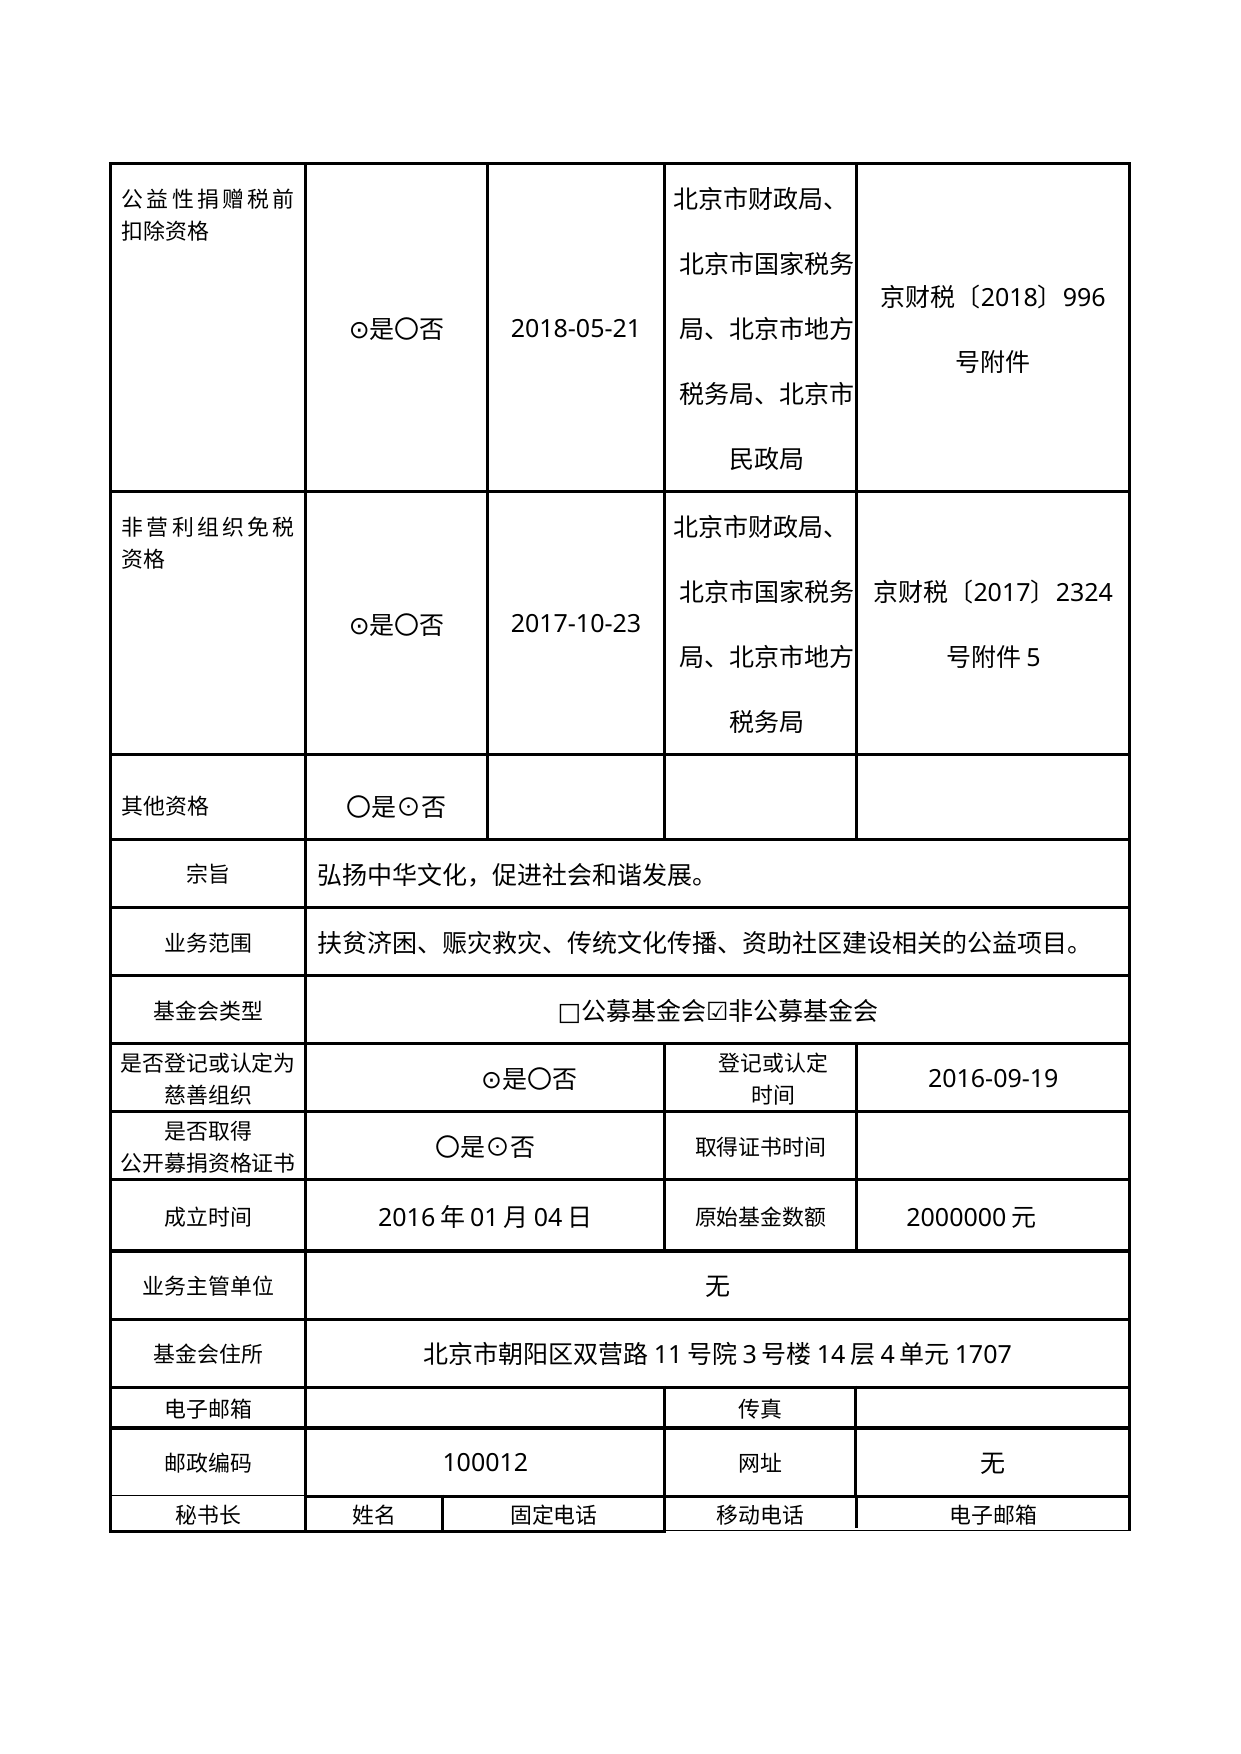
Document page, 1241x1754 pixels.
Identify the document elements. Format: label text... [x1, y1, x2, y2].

table_cell □公募基金会☑非公募基金会 [307, 977, 1128, 1042]
table_cell 基金会类型 [112, 977, 304, 1042]
table_cell 扶贫济困、赈灾救灾、传统文化传播、资助社区建设相关的公益项目。 [307, 909, 1128, 974]
table_cell 2016年01月04日 [307, 1181, 663, 1249]
table_cell 非营利组织免税资格 [112, 493, 304, 753]
table_cell 2017-10-23 [489, 493, 663, 753]
table_cell 京财税〔2018〕996号附件 [858, 165, 1128, 490]
table_cell 电子邮箱 [112, 1389, 304, 1426]
table_cell 无 [857, 1430, 1128, 1494]
table_cell 基金会住所 [112, 1321, 304, 1386]
table_cell 邮政编码 [112, 1430, 304, 1494]
table_cell [307, 1389, 663, 1426]
table_cell 公益性捐赠税前扣除资格 [112, 165, 304, 490]
table_cell 固定电话 [444, 1498, 663, 1530]
table_cell ⊙是〇否 [307, 493, 486, 753]
table_cell [666, 756, 855, 838]
table_cell 姓名 [307, 1498, 441, 1530]
table_cell 2000000元 [858, 1181, 1128, 1249]
table_cell ⊙是〇否 [307, 165, 486, 490]
table_cell [489, 756, 663, 838]
table_cell 登记或认定 时间 [666, 1045, 855, 1110]
table_cell 移动电话 [666, 1498, 856, 1530]
table_cell 成立时间 [112, 1181, 304, 1249]
table_cell 2018-05-21 [489, 165, 663, 490]
table_cell 2016-09-19 [858, 1045, 1128, 1110]
table_cell [858, 756, 1128, 838]
table_cell 业务范围 [112, 909, 304, 974]
table_cell 电子邮箱 [856, 1498, 1128, 1530]
table_cell 无 [307, 1253, 1128, 1317]
table_cell ⊙是〇否 [307, 1045, 663, 1110]
table_cell 北京市财政局、北京市国家税务局、北京市地方税务局、北京市民政局 [666, 165, 855, 490]
table_cell 北京市财政局、北京市国家税务局、北京市地方税务局 [666, 493, 855, 753]
table_cell 100012 [307, 1430, 663, 1494]
table_cell 业务主管单位 [112, 1253, 304, 1317]
table_cell 是否取得 公开募捐资格证书 [112, 1113, 304, 1178]
table_cell 北京市朝阳区双营路11号院3号楼14层4单元1707 [307, 1321, 1128, 1386]
table_cell 其他资格 [112, 756, 304, 838]
table_cell 〇是⊙否 [307, 756, 486, 838]
table_cell 〇是⊙否 [307, 1113, 663, 1178]
table_cell 宗旨 [112, 841, 304, 906]
table_cell 京财税〔2017〕2324号附件5 [858, 493, 1128, 753]
table_cell 是否登记或认定为 慈善组织 [112, 1045, 304, 1110]
table_cell 传真 [666, 1389, 854, 1426]
table_cell 原始基金数额 [666, 1181, 855, 1249]
table_cell [857, 1389, 1128, 1426]
table_cell 弘扬中华文化，促进社会和谐发展。 [307, 841, 1128, 906]
table_cell [858, 1113, 1128, 1178]
table_cell 秘书长 [112, 1496, 304, 1530]
table_cell 取得证书时间 [666, 1113, 855, 1178]
table_cell 网址 [666, 1430, 854, 1494]
